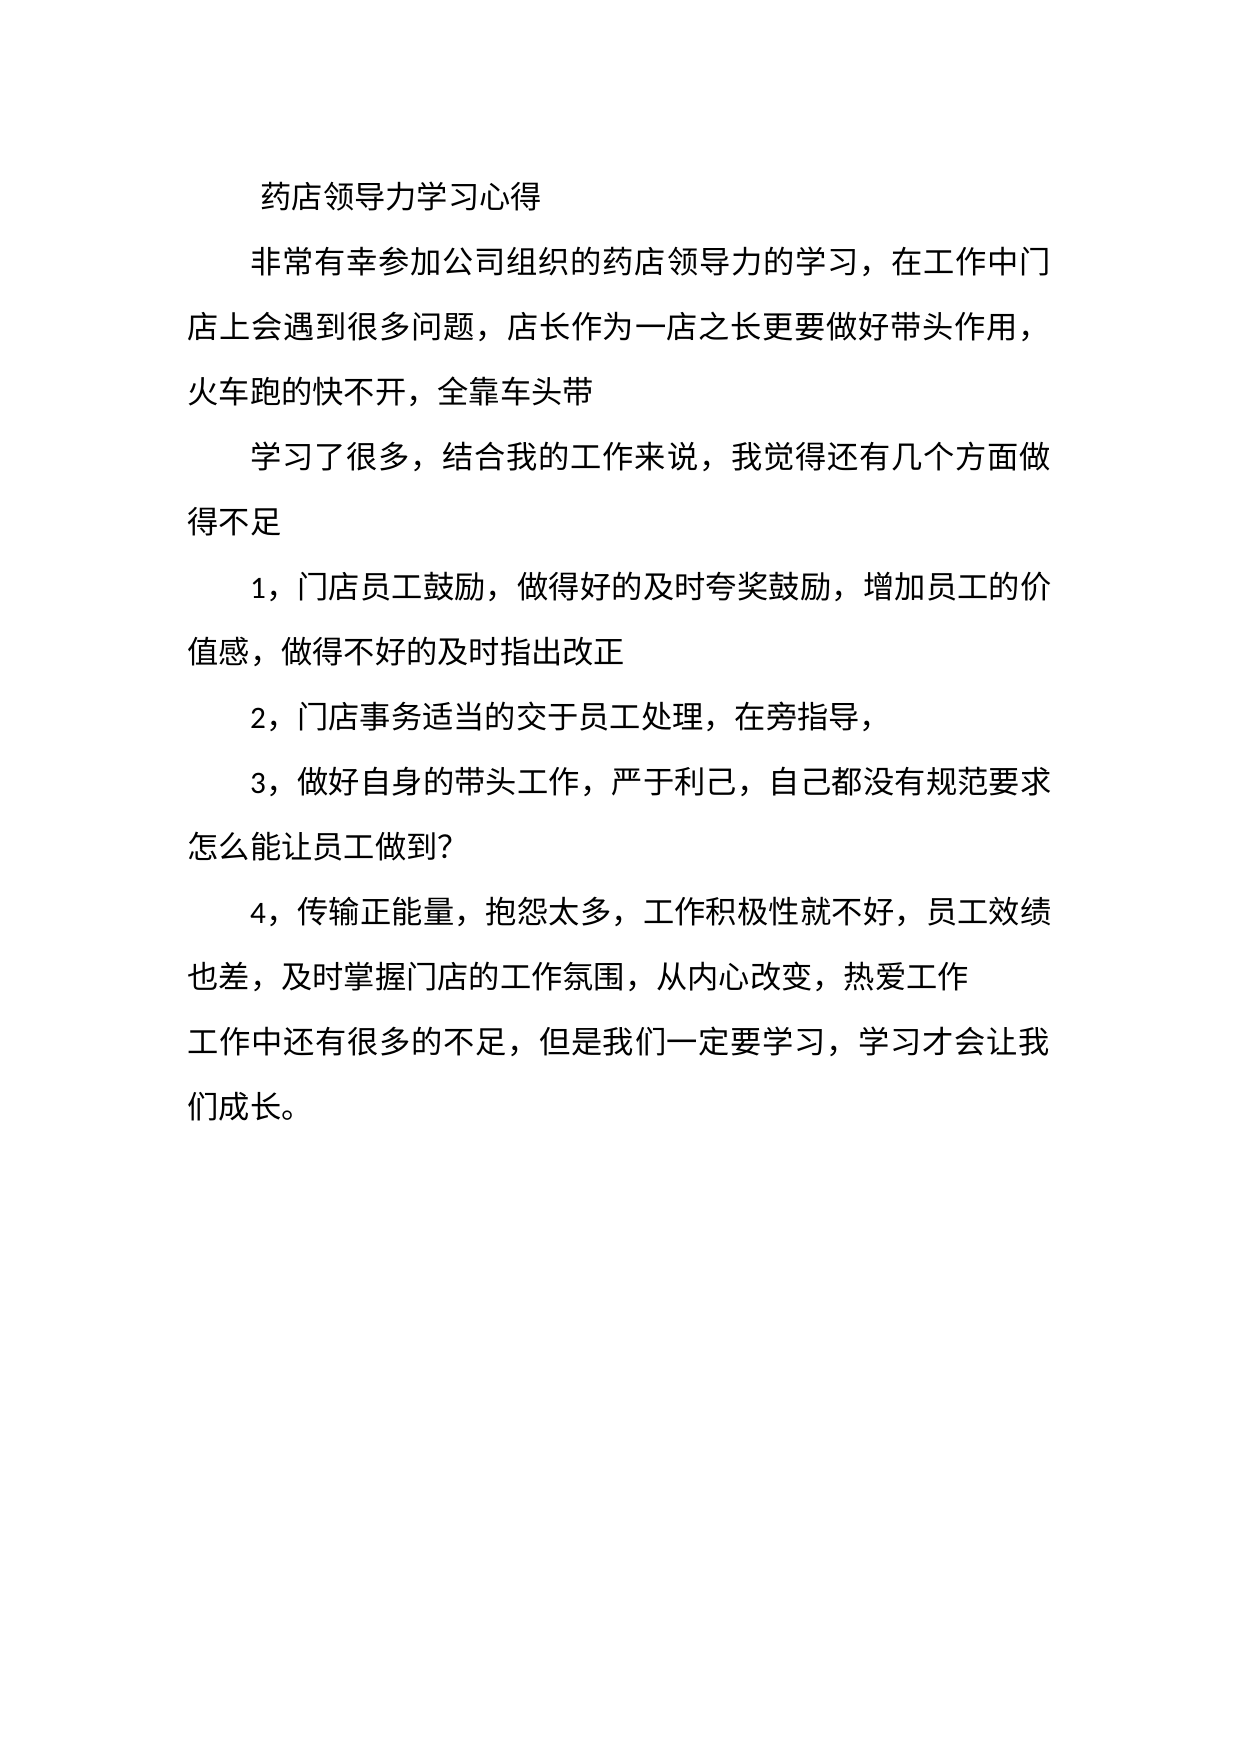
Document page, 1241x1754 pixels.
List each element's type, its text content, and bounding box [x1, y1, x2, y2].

list 门店事务适当的交于员工处理，在旁指导， [187, 682, 1053, 747]
list 门店员工鼓励，做得好的及时夸奖鼓励，增加员工的价值感，做得不好的及时指出改正 [187, 552, 1053, 682]
list 传输正能量，抱怨太多，工作积极性就不好，员工效绩也差，及时掌握门店的工作氛围，从内心改变，热爱工作 [187, 877, 1053, 1007]
text 学习了很多，结合我的工作来说，我觉得还有几个方面做得不足 [187, 422, 1053, 552]
list 工作中还有很多的不足，但是我们一定要学习，学习才会让我们成长。 [187, 1007, 1053, 1137]
text 药店领导力学习心得 [187, 162, 1053, 227]
list 做好自身的带头工作，严于利己，自己都没有规范要求怎么能让员工做到？ [187, 747, 1053, 877]
text 非常有幸参加公司组织的药店领导力的学习，在工作中门店上会遇到很多问题，店长作为一店之长更要做好带头作用，火车跑的快不开，全靠车头带 [187, 227, 1053, 422]
